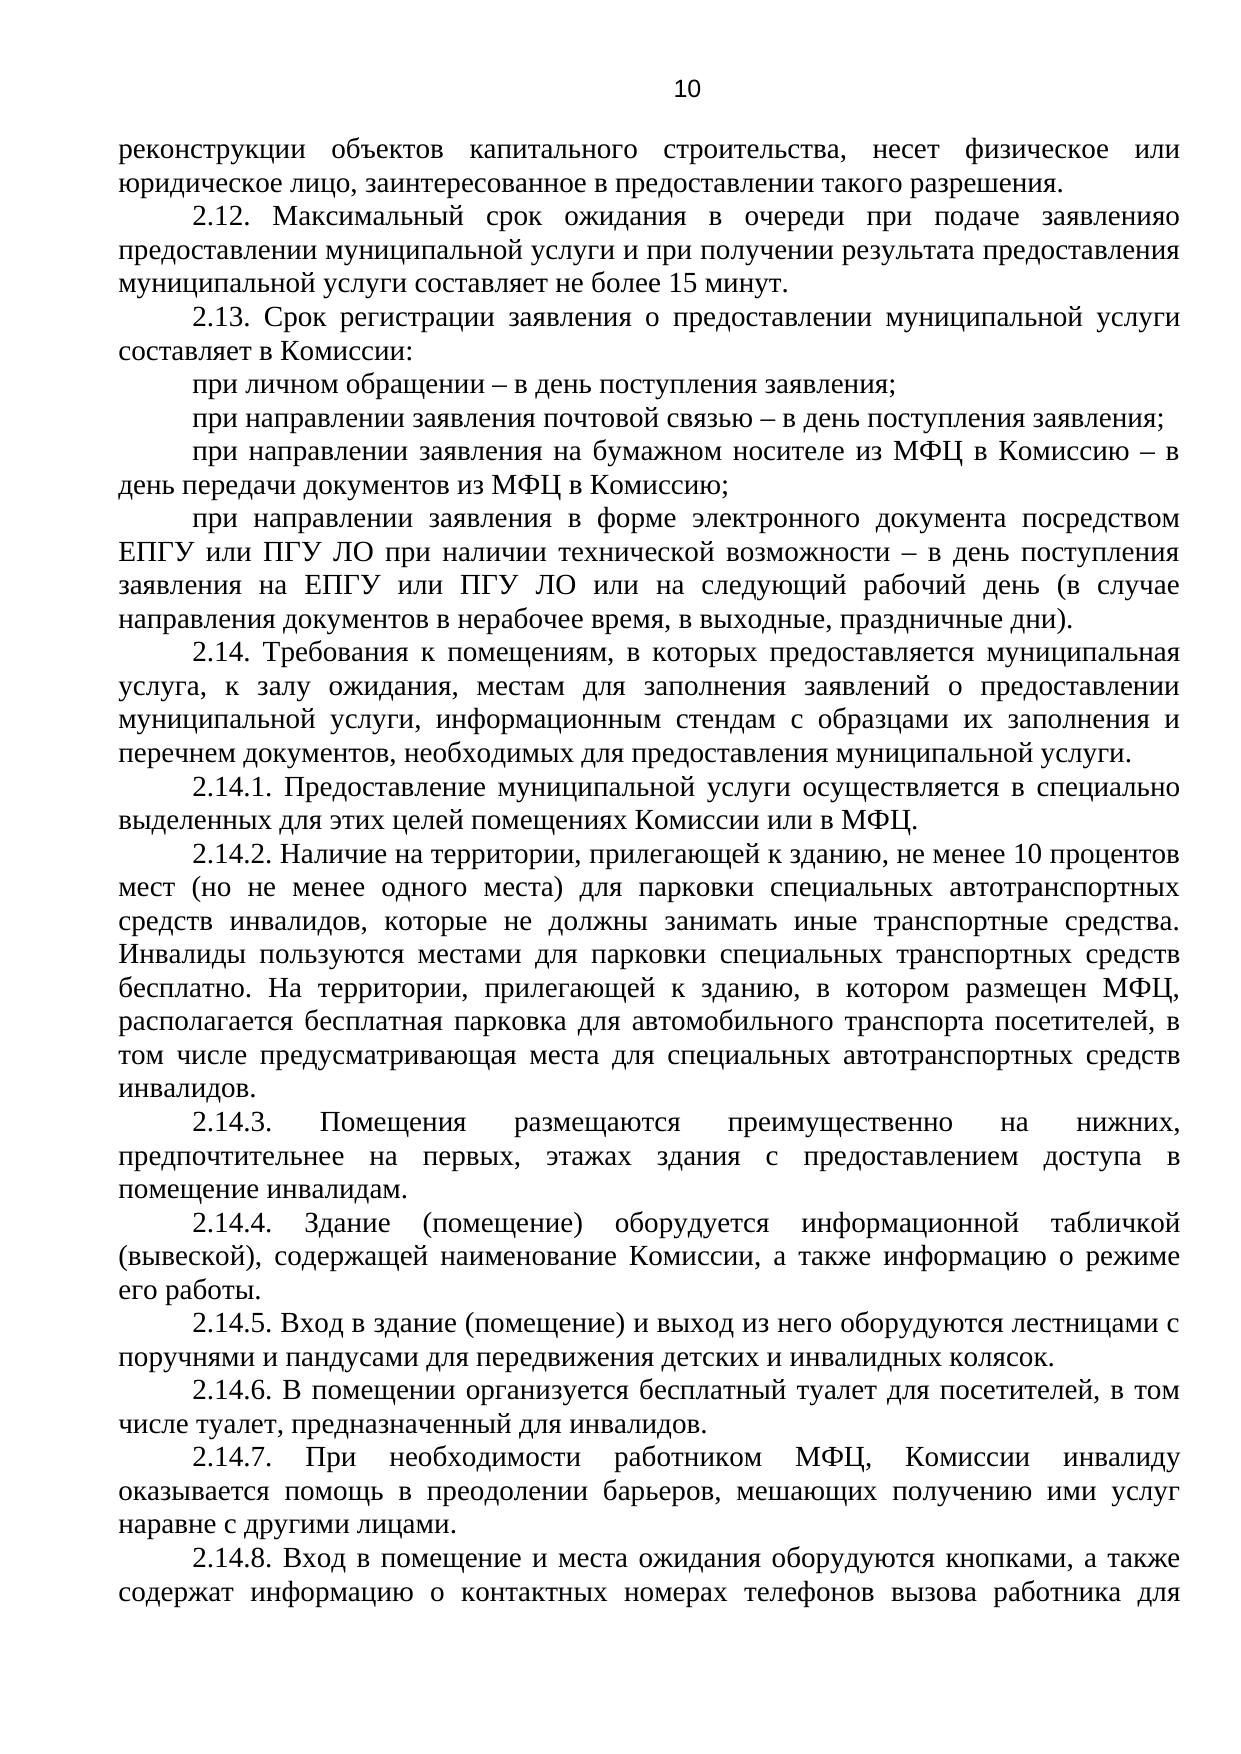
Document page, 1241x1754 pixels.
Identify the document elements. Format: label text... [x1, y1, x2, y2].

text при направлении заявления в форме электронного документа посредством ЕПГУ или ПГУ ЛО при наличии технической возможности – в день поступления заявления на ЕПГУ или ПГУ ЛО или на следующий рабочий день (в случае направления документов в нерабочее время, в выходные, праздничные дни). [118, 500, 1181, 634]
text 2.14.5. Вход в здание (помещение) и выход из него оборудуются лестницами с поручнями и пандусами для передвижения детских и инвалидных колясок. [118, 1305, 1181, 1372]
text 2.14.4. Здание (помещение) оборудуется информационной табличкой (вывеской), содержащей наименование Комиссии, а также информацию о режиме его работы. [118, 1205, 1181, 1305]
text при направлении заявления на бумажном носителе из МФЦ в Комиссию – в день передачи документов из МФЦ в Комиссию; [118, 433, 1181, 500]
text при направлении заявления почтовой связью – в день поступления заявления; [118, 400, 1181, 433]
text при личном обращении – в день поступления заявления; [118, 366, 1181, 400]
text 2.14. Требования к помещениям, в которых предоставляется муниципальная услуга, к залу ожидания, местам для заполнения заявлений о предоставлении муниципальной услуги, информационным стендам с образцами их заполнения и перечнем документов, необходимых для предоставления муниципальной услуги. [118, 634, 1181, 769]
text 2.14.7. При необходимости работником МФЦ, Комиссии инвалиду оказывается помощь в преодолении барьеров, мешающих получению ими услуг наравне с другими лицами. [118, 1439, 1181, 1540]
text 2.14.2. Наличие на территории, прилегающей к зданию, не менее 10 процентов мест (но не менее одного места) для парковки специальных автотранспортных средств инвалидов, которые не должны занимать иные транспортные средства. Инвалиды пользуются местами для парковки специальных транспортных средств бесплатно. На территории, прилегающей к зданию, в котором размещен МФЦ, располагается бесплатная парковка для автомобильного транспорта посетителей, в том числе предусматривающая места для специальных автотранспортных средств инвалидов. [118, 836, 1181, 1104]
text 2.14.6. В помещении организуется бесплатный туалет для посетителей, в том числе туалет, предназначенный для инвалидов. [118, 1372, 1181, 1439]
text 2.12. Максимальный срок ожидания в очереди при подаче заявленияо предоставлении муниципальной услуги и при получении результата предоставления муниципальной услуги составляет не более 15 минут. [118, 198, 1181, 299]
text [118, 131, 1181, 198]
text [118, 1540, 1181, 1607]
text 2.13. Срок регистрации заявления о предоставлении муниципальной услуги составляет в Комиссии: [118, 299, 1181, 366]
text 2.14.1. Предоставление муниципальной услуги осуществляется в специально выделенных для этих целей помещениях Комиссии или в МФЦ. [118, 769, 1181, 836]
text 2.14.3. Помещения размещаются преимущественно на нижних, предпочтительнее на первых, этажах здания с предоставлением доступа в помещение инвалидам. [118, 1104, 1181, 1205]
